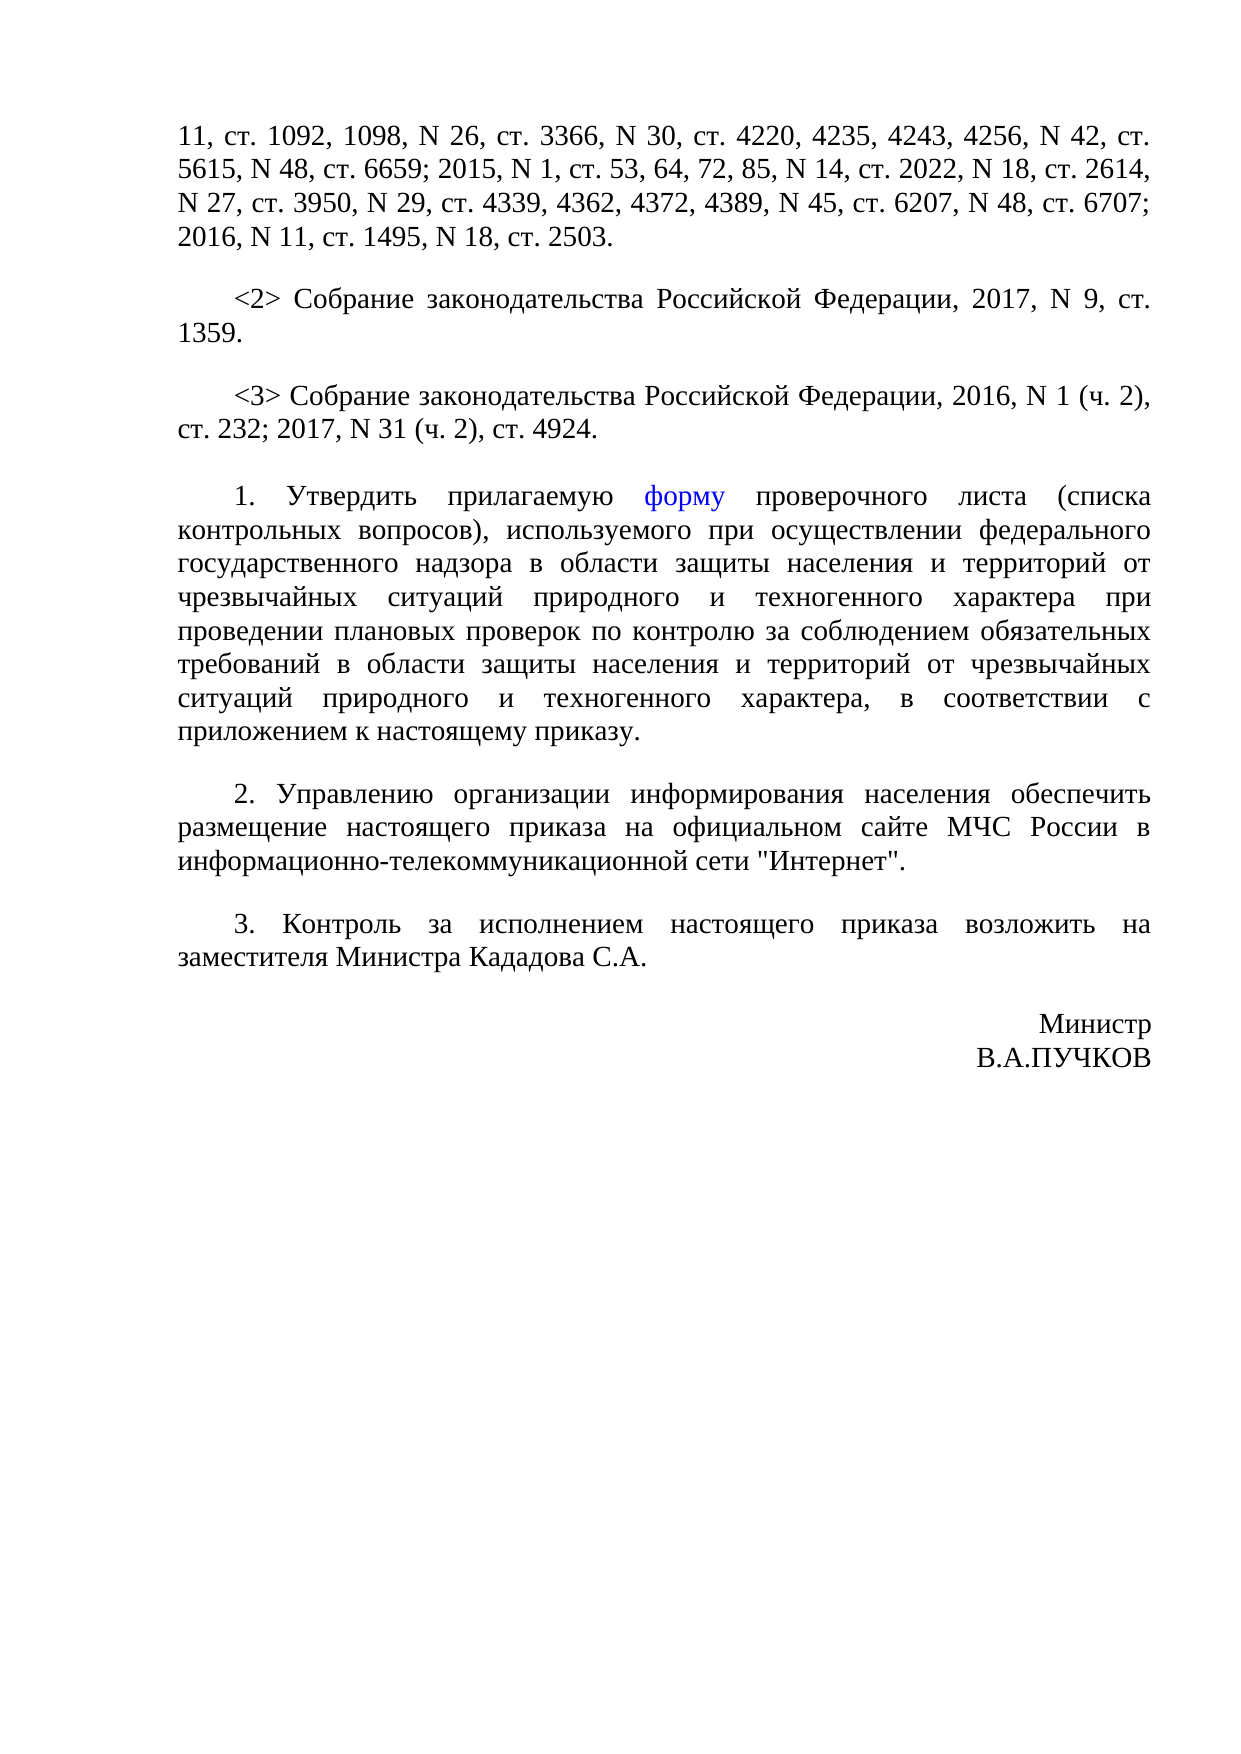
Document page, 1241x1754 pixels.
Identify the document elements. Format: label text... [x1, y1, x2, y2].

text 1. Утвердить прилагаемую форму проверочного листа (списка контрольных вопросов), используемого при осуществлении федерального государственного надзора в области защиты населения и территорий от чрезвычайных ситуаций природного и техногенного характера при проведении плановых проверок по контролю за соблюдением обязательных требований в области защиты населения и территорий от чрезвычайных ситуаций природного и техногенного характера, в соответствии с приложением к настоящему приказу. [177, 478, 1152, 747]
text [177, 118, 1152, 252]
text 2. Управлению организации информирования населения обеспечить размещение настоящего приказа на официальном сайте МЧС России в информационно-телекоммуникационной сети "Интернет". [177, 776, 1152, 877]
text <3> Собрание законодательства Российской Федерации, 2016, N 1 (ч. 2), ст. 232; 2017, N 31 (ч. 2), ст. 4924. [177, 378, 1152, 445]
text Министр [177, 1007, 1152, 1040]
text В.А.ПУЧКОВ [177, 1040, 1152, 1074]
text <2> Собрание законодательства Российской Федерации, 2017, N 9, ст. 1359. [177, 281, 1152, 348]
text 3. Контроль за исполнением настоящего приказа возложить на заместителя Министра Кададова С.А. [177, 906, 1152, 973]
